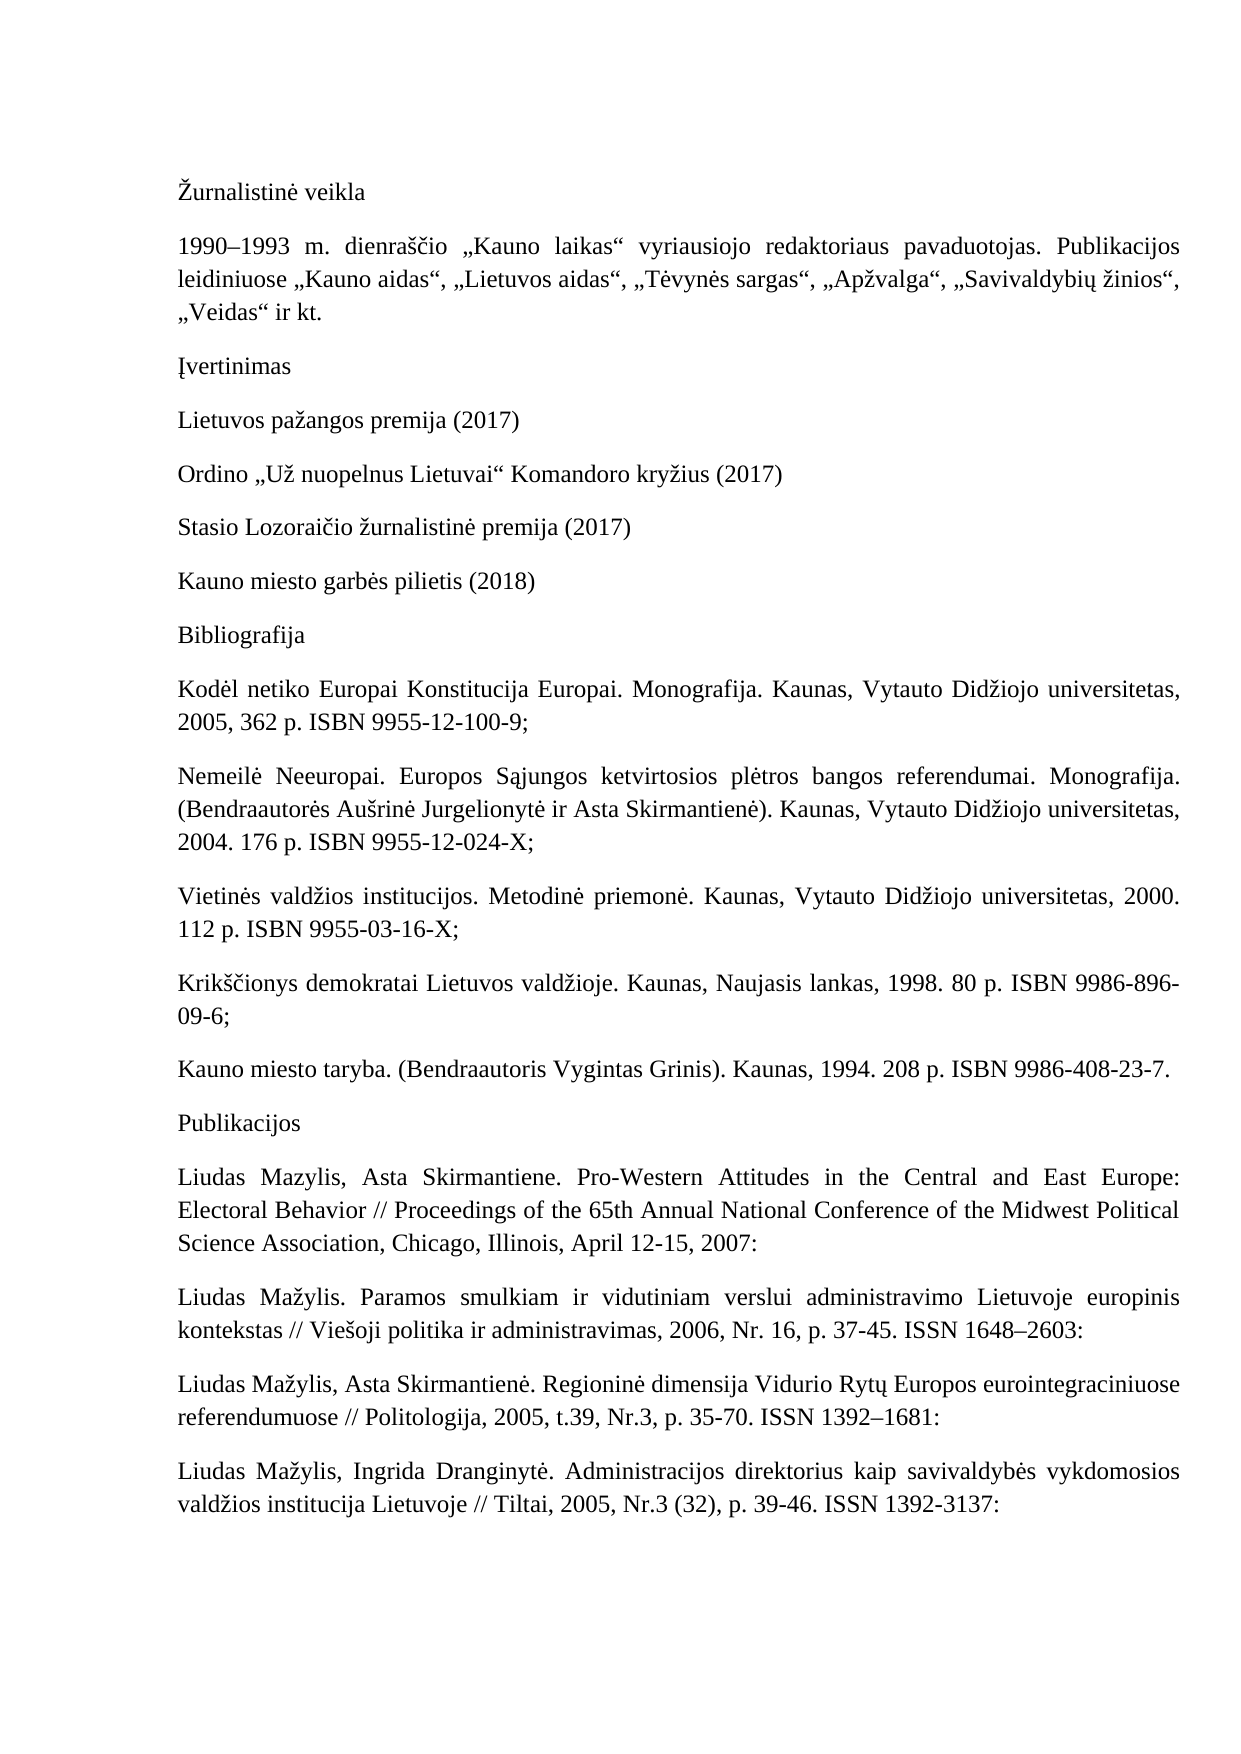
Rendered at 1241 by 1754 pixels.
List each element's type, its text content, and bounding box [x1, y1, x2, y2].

text Krikščionys demokratai Lietuvos valdžioje. Kaunas, Naujasis lankas, 1998. 80 p. ISBN 9986-896-09-6; [177, 968, 1181, 1029]
text 1990–1993 m. dienraščio „Kauno laikas“ vyriausiojo redaktoriaus pavaduotojas. Publikacijos leidiniuose „Kauno aidas“, „Lietuvos aidas“, „Tėvynės sargas“, „Apžvalga“, „Savivaldybių žinios“, „Veidas“ ir kt. [177, 231, 1181, 326]
text Liudas Mazylis, Asta Skirmantiene. Pro-Western Attitudes in the Central and East Europe: Electoral Behavior // Proceedings of the 65th Annual National Conference of the Midwest Political Science Association, Chicago, Illinois, April 12-15, 2007: [177, 1162, 1181, 1257]
text Bibliografija [177, 620, 1181, 649]
text Kauno miesto taryba. (Bendraautoris Vygintas Grinis). Kaunas, 1994. 208 p. ISBN 9986-408-23-7. [177, 1054, 1181, 1083]
text Liudas Mažylis, Ingrida Dranginytė. Administracijos direktorius kaip savivaldybės vykdomosios valdžios institucija Lietuvoje // Tiltai, 2005, Nr.3 (32), p. 39-46. ISSN 1392-3137: [177, 1456, 1181, 1518]
text Liudas Mažylis. Paramos smulkiam ir vidutiniam verslui administravimo Lietuvoje europinis kontekstas // Viešoji politika ir administravimas, 2006, Nr. 16, p. 37-45. ISSN 1648–2603: [177, 1282, 1181, 1344]
text Publikacijos [177, 1108, 1181, 1137]
text Ordino „Už nuopelnus Lietuvai“ Komandoro kryžius (2017) [177, 459, 1181, 487]
text Liudas Mažylis, Asta Skirmantienė. Regioninė dimensija Vidurio Rytų Europos eurointegraciniuose referendumuose // Politologija, 2005, t.39, Nr.3, p. 35-70. ISSN 1392–1681: [177, 1369, 1181, 1431]
text Lietuvos pažangos premija (2017) [177, 405, 1181, 433]
text Vietinės valdžios institucijos. Metodinė priemonė. Kaunas, Vytauto Didžiojo universitetas, 2000. 112 p. ISBN 9955-03-16-X; [177, 881, 1181, 943]
text Žurnalistinė veikla [177, 177, 1181, 206]
text Stasio Lozoraičio žurnalistinė premija (2017) [177, 512, 1181, 541]
text Nemeilė Neeuropai. Europos Sąjungos ketvirtosios plėtros bangos referendumai. Monografija. (Bendraautorės Aušrinė Jurgelionytė ir Asta Skirmantienė). Kaunas, Vytauto Didžiojo universitetas, 2004. 176 p. ISBN 9955-12-024-X; [177, 761, 1181, 856]
text Kodėl netiko Europai Konstitucija Europai. Monografija. Kaunas, Vytauto Didžiojo universitetas, 2005, 362 p. ISBN 9955-12-100-9; [177, 674, 1181, 736]
text Įvertinimas [177, 351, 1181, 380]
text Kauno miesto garbės pilietis (2018) [177, 566, 1181, 595]
